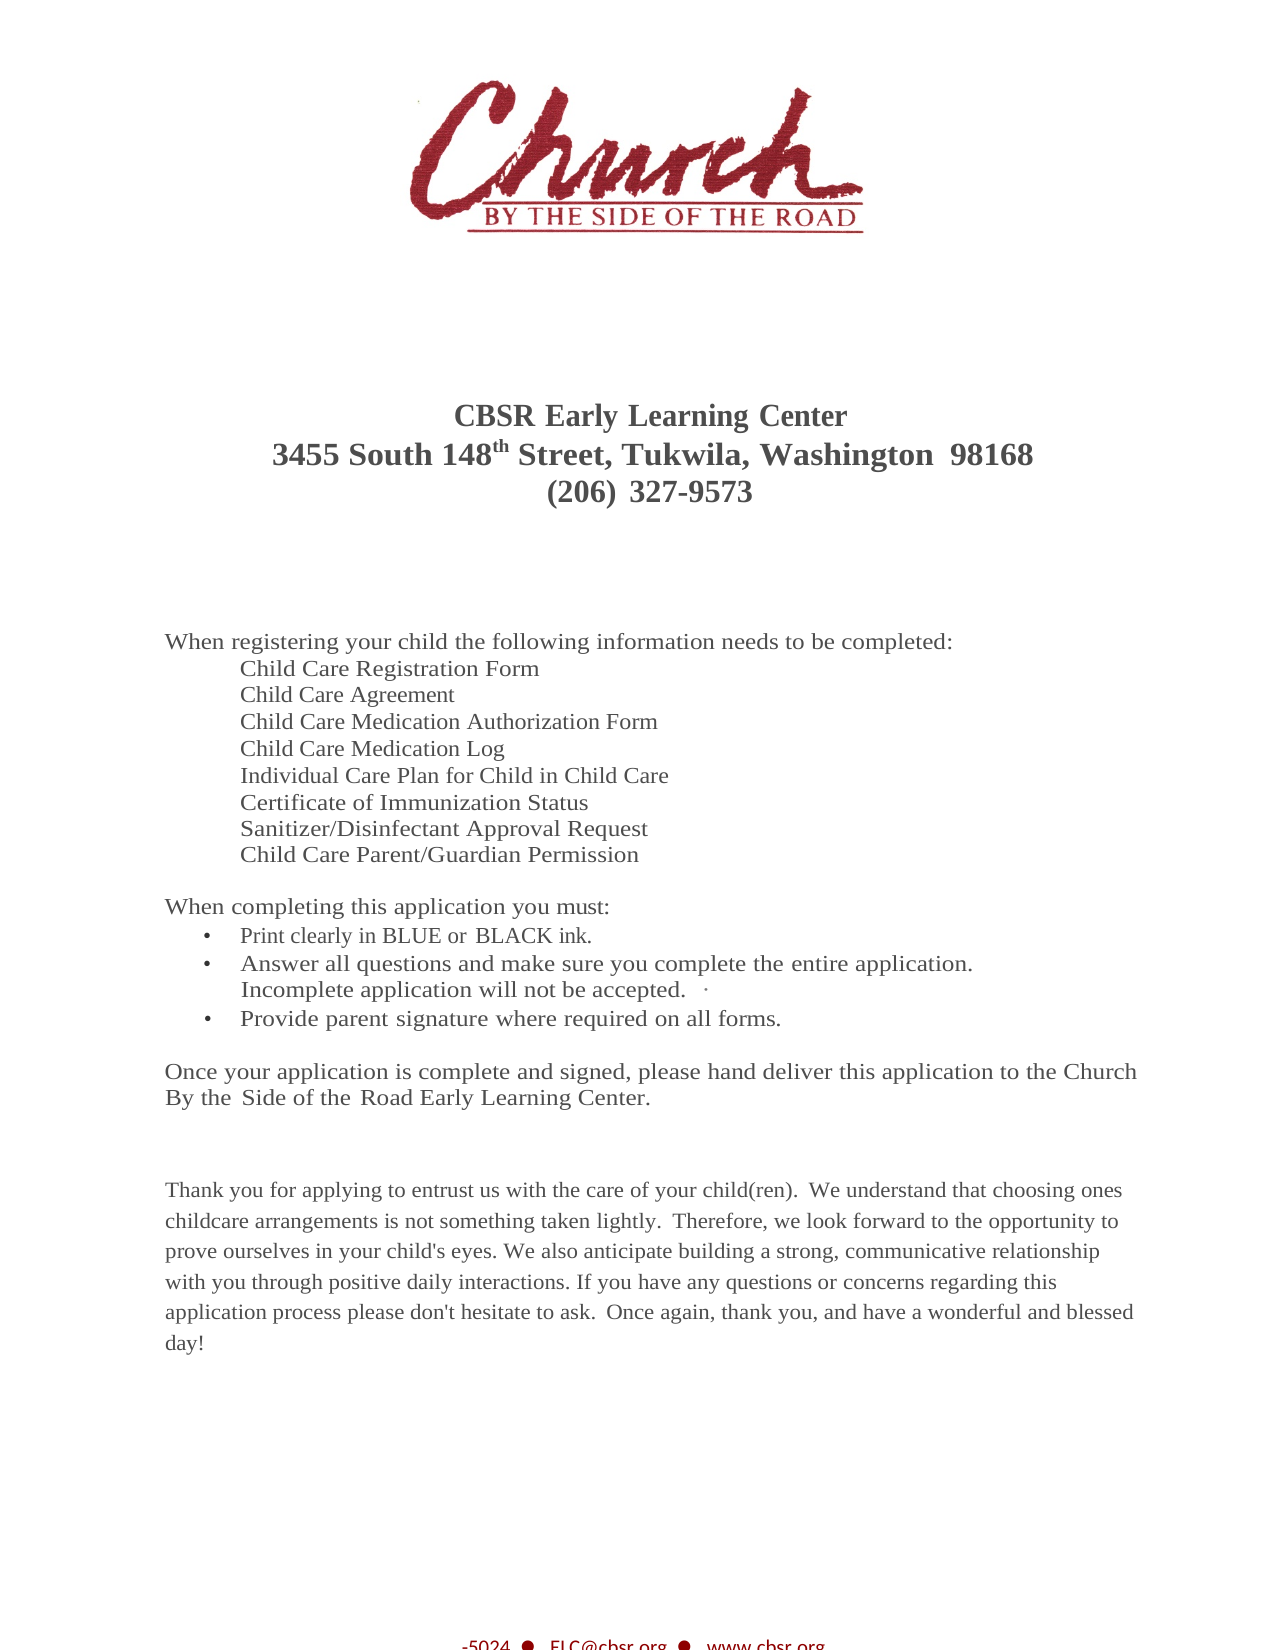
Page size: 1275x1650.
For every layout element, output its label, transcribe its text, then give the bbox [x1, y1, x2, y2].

text Child Care Medication Authorization Form Child Care Medication Log [240, 708, 703, 761]
text CBSR Early Learning Center [250, 396, 1051, 433]
text (206) 327-9573 [547, 472, 1231, 509]
text When completing this application you must: [164, 893, 1231, 919]
text When registering your child the following information needs to be completed: Child Care Registration Form [164, 628, 998, 681]
text Child Care Agreement [240, 682, 1231, 708]
text Once your application is complete and signed, please hand deliver this application to the Church By the Side of the Road Early Learning Center. [164, 1058, 1139, 1111]
list Answer all questions and make sure you complete the entire application. Incomplete application will not be accepted. · [203, 950, 1092, 1002]
list Provide parent signature where required on all forms. [203, 1005, 1231, 1031]
text 3455 South 148th Street, Tukwila, Washington 98168 [272, 435, 1231, 472]
list Print clearly in BLUE or BLACK ink. [203, 922, 1231, 948]
text Thank you for applying to entrust us with the care of your child(ren). We understand that choosing ones childcare arrangements is not something taken lightly. Therefore, we look forward to the opportunity to prove ourselves in your child's eyes. We also anticipate building a strong, communicative relationship with you through positive daily interactions. If you have any questions or concerns regarding this application process please don't hesitate to ask. Once again, thank you, and have a wonderful and blessed day! [165, 1177, 1139, 1355]
text Individual Care Plan for Child in Child Care Certificate of Immunization Status Sanitizer/Disinfectant Approval Request Child Care Parent/Guardian Permission [240, 762, 703, 868]
picture [400, 63, 874, 241]
